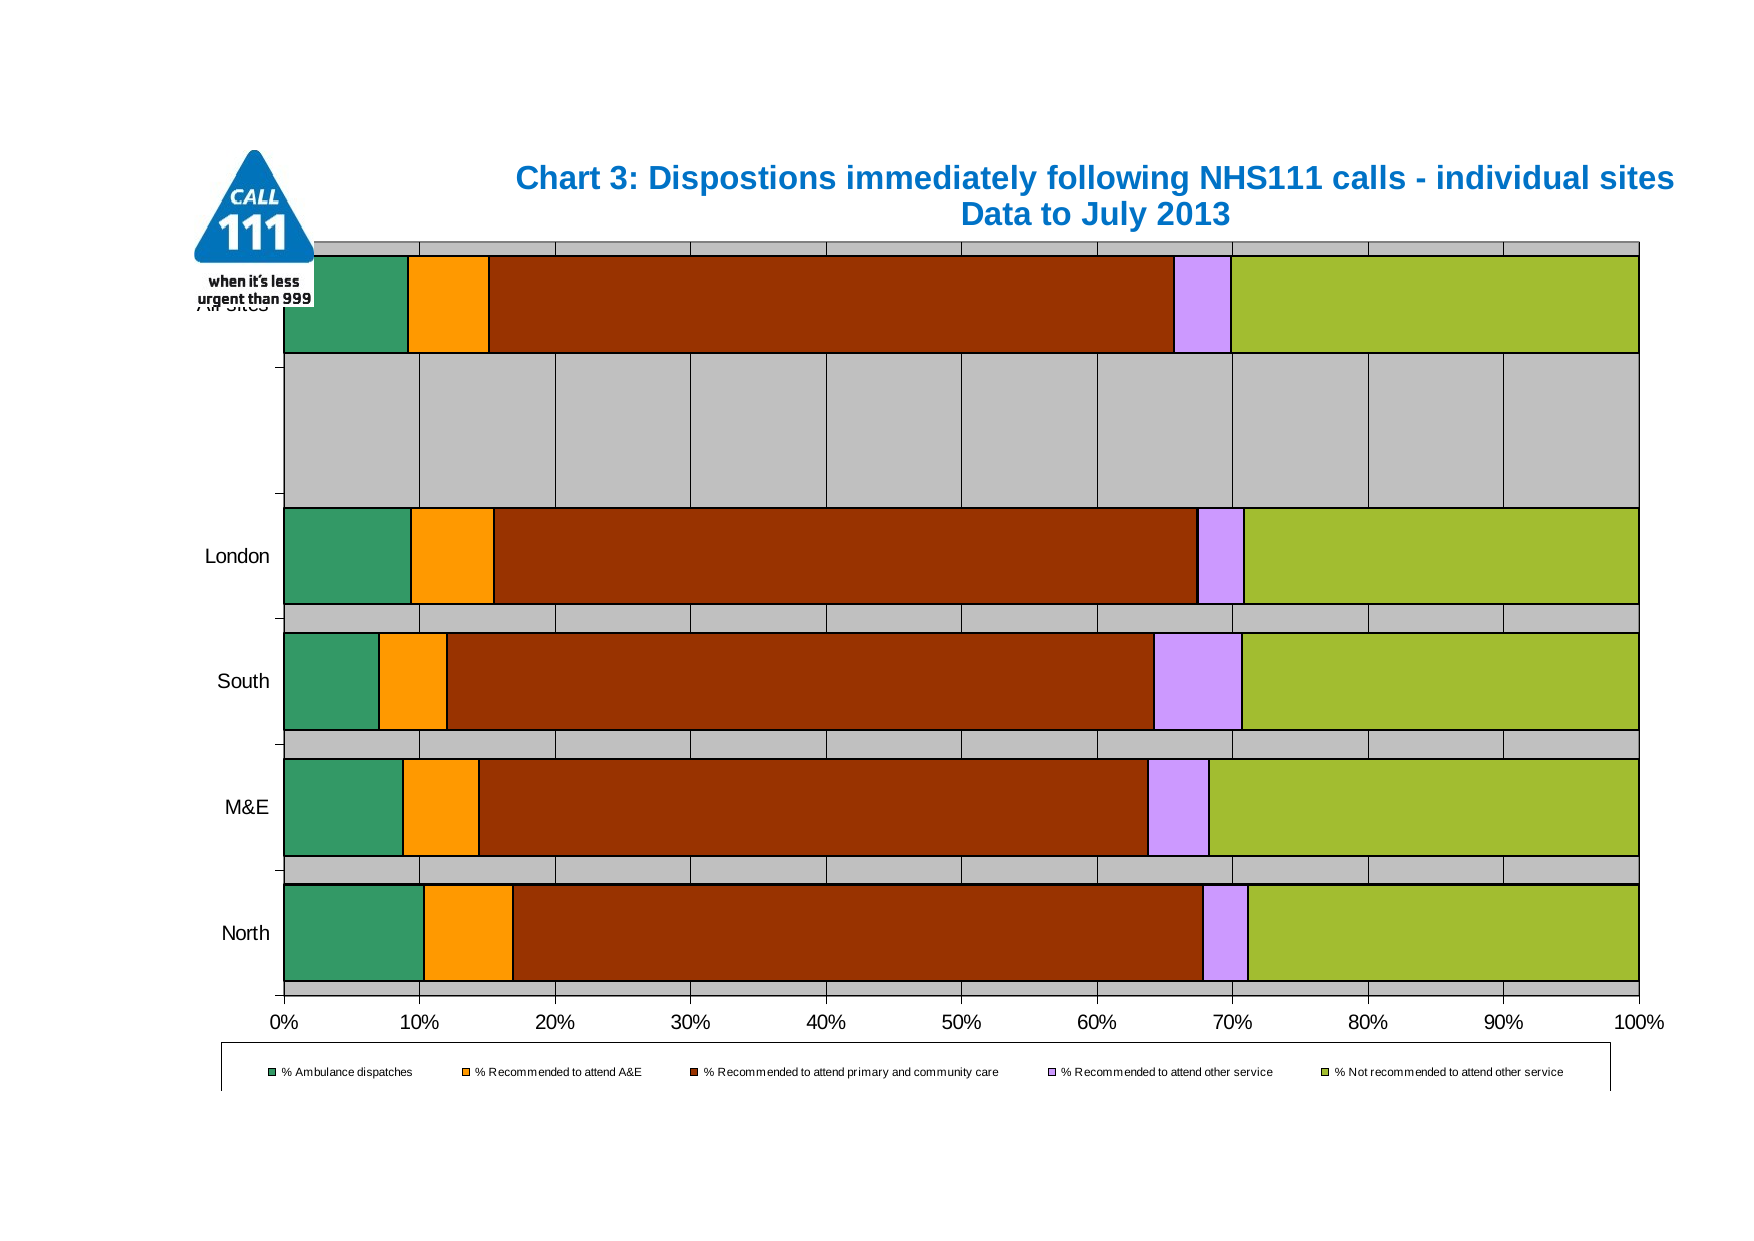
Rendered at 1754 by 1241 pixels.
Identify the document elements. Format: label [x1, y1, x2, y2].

picture [194, 150, 314, 307]
